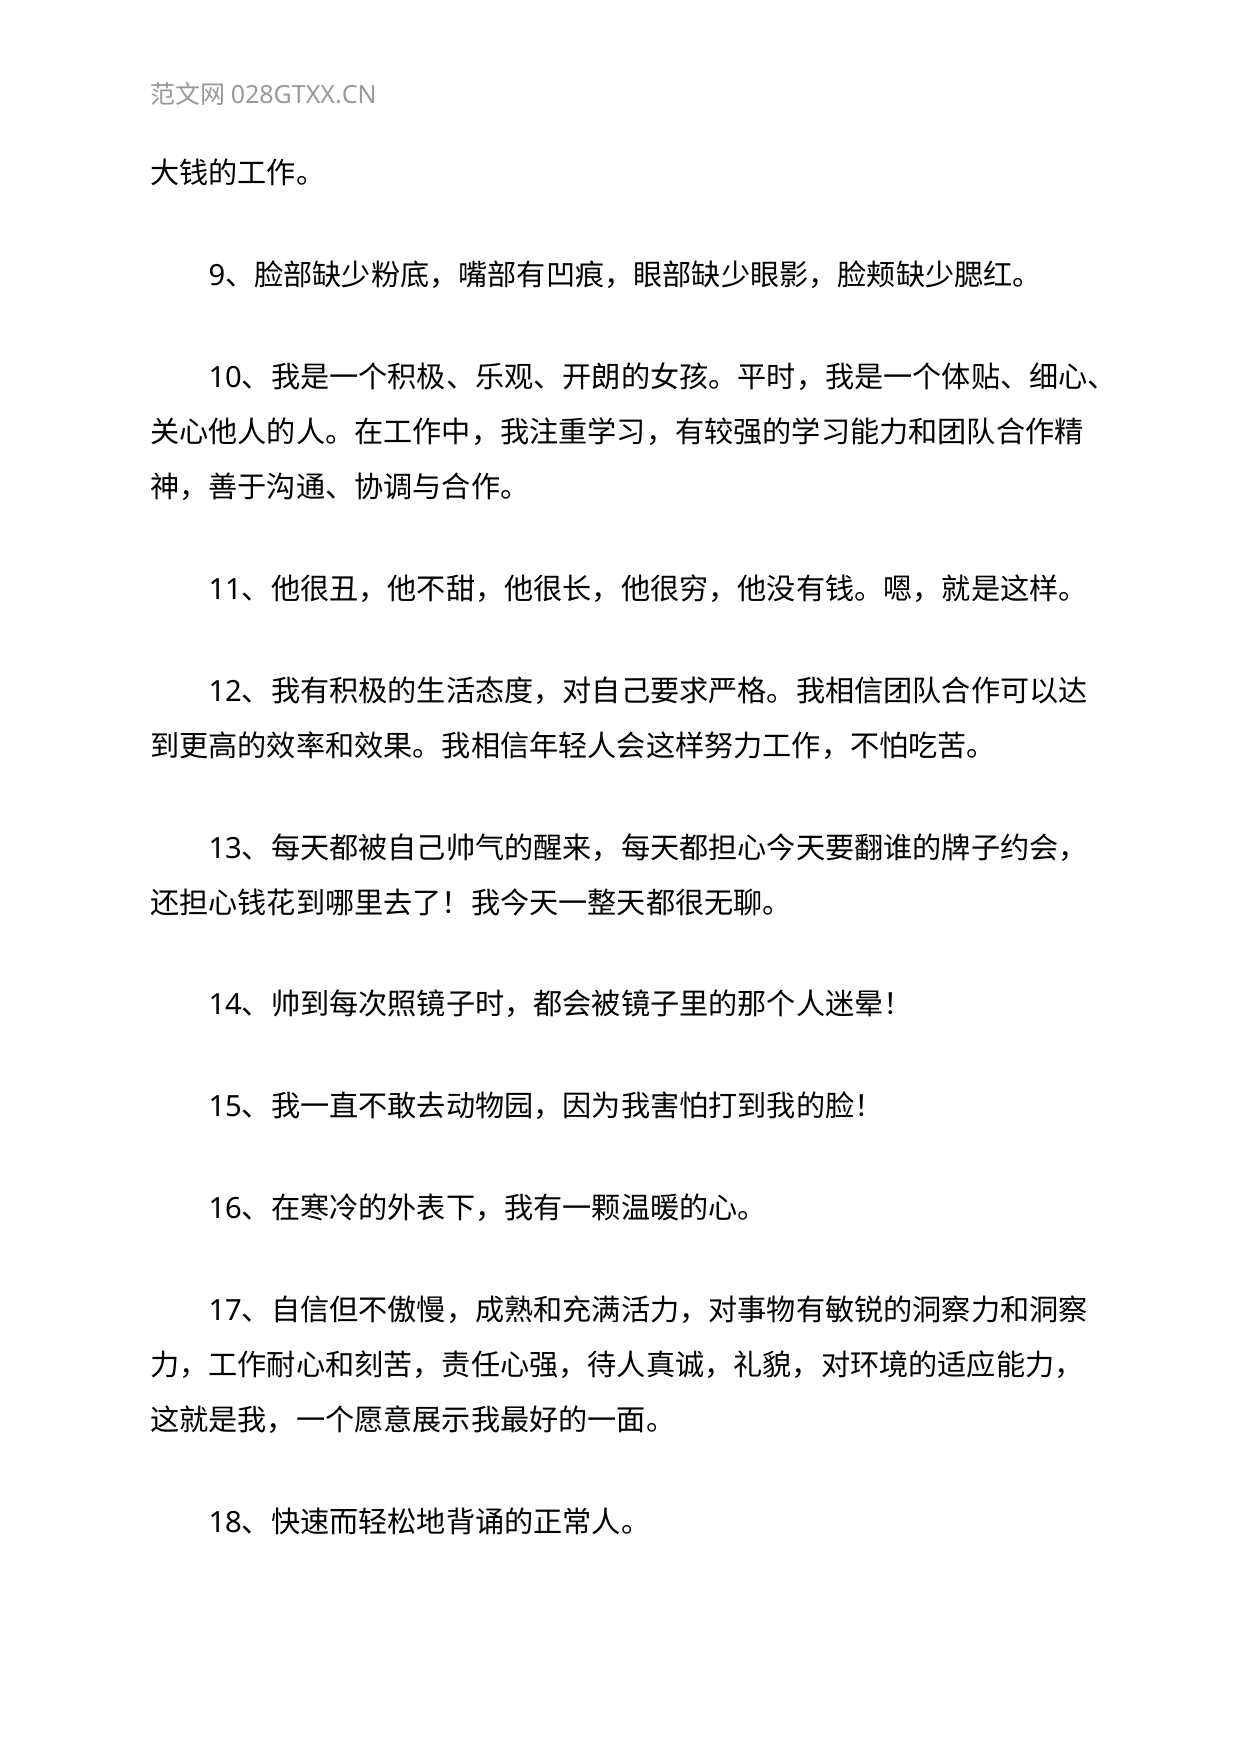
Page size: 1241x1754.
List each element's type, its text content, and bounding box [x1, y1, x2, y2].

text 12、我有积极的生活态度，对自己要求严格。我相信团队合作可以达到更高的效率和效果。我相信年轻人会这样努力工作，不怕吃苦。 [150, 667, 1090, 765]
text 16、在寒冷的外表下，我有一颗温暖的心。 [150, 1185, 1090, 1227]
text 17、自信但不傲慢，成熟和充满活力，对事物有敏锐的洞察力和洞察力，工作耐心和刻苦，责任心强，待人真诚，礼貌，对环境的适应能力，这就是我，一个愿意展示我最好的一面。 [150, 1287, 1090, 1439]
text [150, 150, 1090, 192]
text 15、我一直不敢去动物园，因为我害怕打到我的脸！ [150, 1083, 1090, 1125]
text 9、脸部缺少粉底，嘴部有凹痕，眼部缺少眼影，脸颊缺少腮红。 [150, 252, 1090, 294]
text 11、他很丑，他不甜，他很长，他很穷，他没有钱。嗯，就是这样。 [150, 565, 1090, 608]
text 18、快速而轻松地背诵的正常人。 [150, 1498, 1090, 1541]
text 14、帅到每次照镜子时，都会被镜子里的那个人迷晕！ [150, 981, 1090, 1023]
text 10、我是一个积极、乐观、开朗的女孩。平时，我是一个体贴、细心、关心他人的人。在工作中，我注重学习，有较强的学习能力和团队合作精神，善于沟通、协调与合作。 [150, 354, 1090, 506]
text 13、每天都被自己帅气的醒来，每天都担心今天要翻谁的牌子约会，还担心钱花到哪里去了！我今天一整天都很无聊。 [150, 824, 1090, 921]
